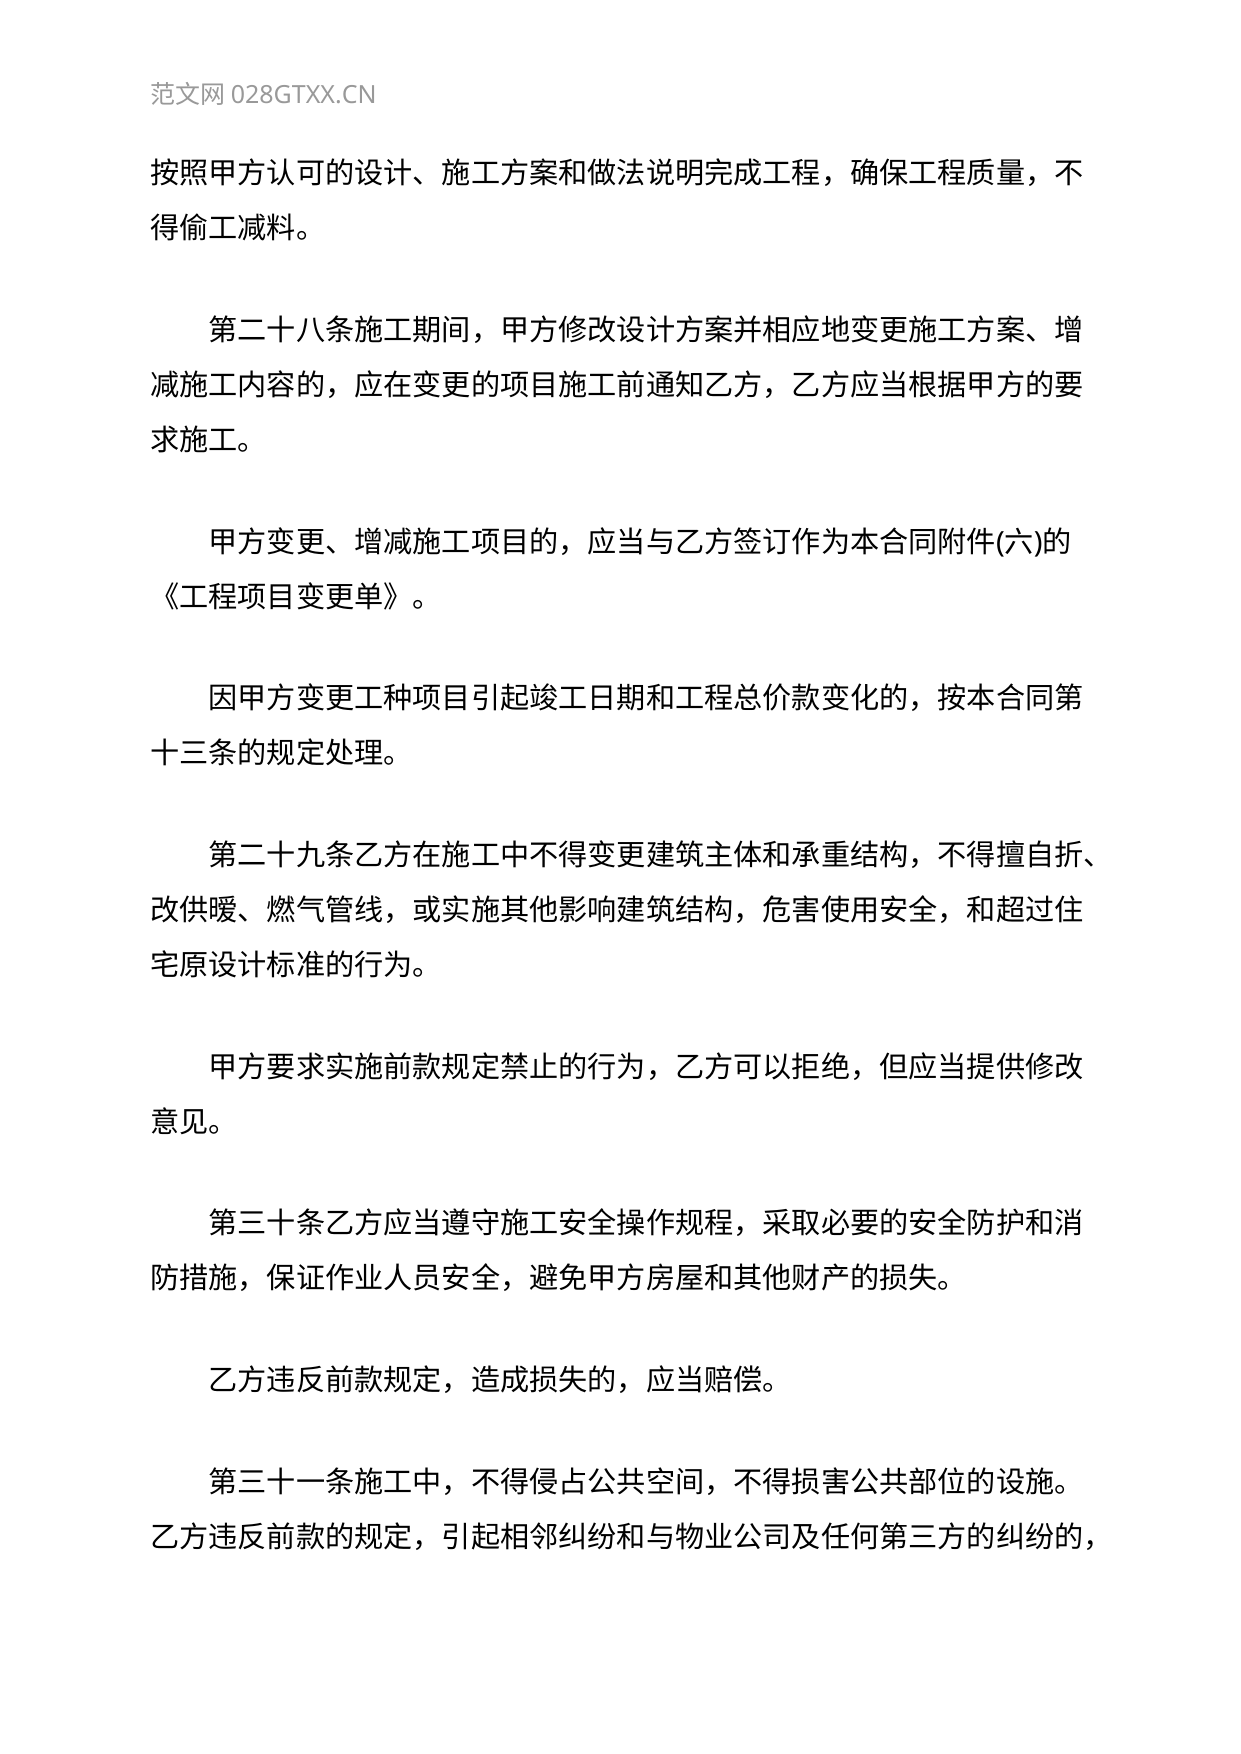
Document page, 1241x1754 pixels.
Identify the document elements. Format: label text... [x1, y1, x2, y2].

text 因甲方变更工种项目引起竣工日期和工程总价款变化的，按本合同第十三条的规定处理。 [150, 675, 1090, 772]
text 甲方变更、增减施工项目的，应当与乙方签订作为本合同附件(六)的《工程项目变更单》。 [150, 518, 1090, 616]
text 乙方违反前款规定，造成损失的，应当赔偿。 [150, 1357, 1090, 1399]
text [150, 150, 1090, 247]
text 第三十条乙方应当遵守施工安全操作规程，采取必要的安全防护和消防措施，保证作业人员安全，避免甲方房屋和其他财产的损失。 [150, 1200, 1090, 1297]
text 第二十八条施工期间，甲方修改设计方案并相应地变更施工方案、增减施工内容的，应在变更的项目施工前通知乙方，乙方应当根据甲方的要求施工。 [150, 307, 1090, 459]
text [150, 1458, 1090, 1556]
text 甲方要求实施前款规定禁止的行为，乙方可以拒绝，但应当提供修改意见。 [150, 1043, 1090, 1140]
text 第二十九条乙方在施工中不得变更建筑主体和承重结构，不得擅自折、改供暧、燃气管线，或实施其他影响建筑结构，危害使用安全，和超过住宅原设计标准的行为。 [150, 832, 1090, 984]
